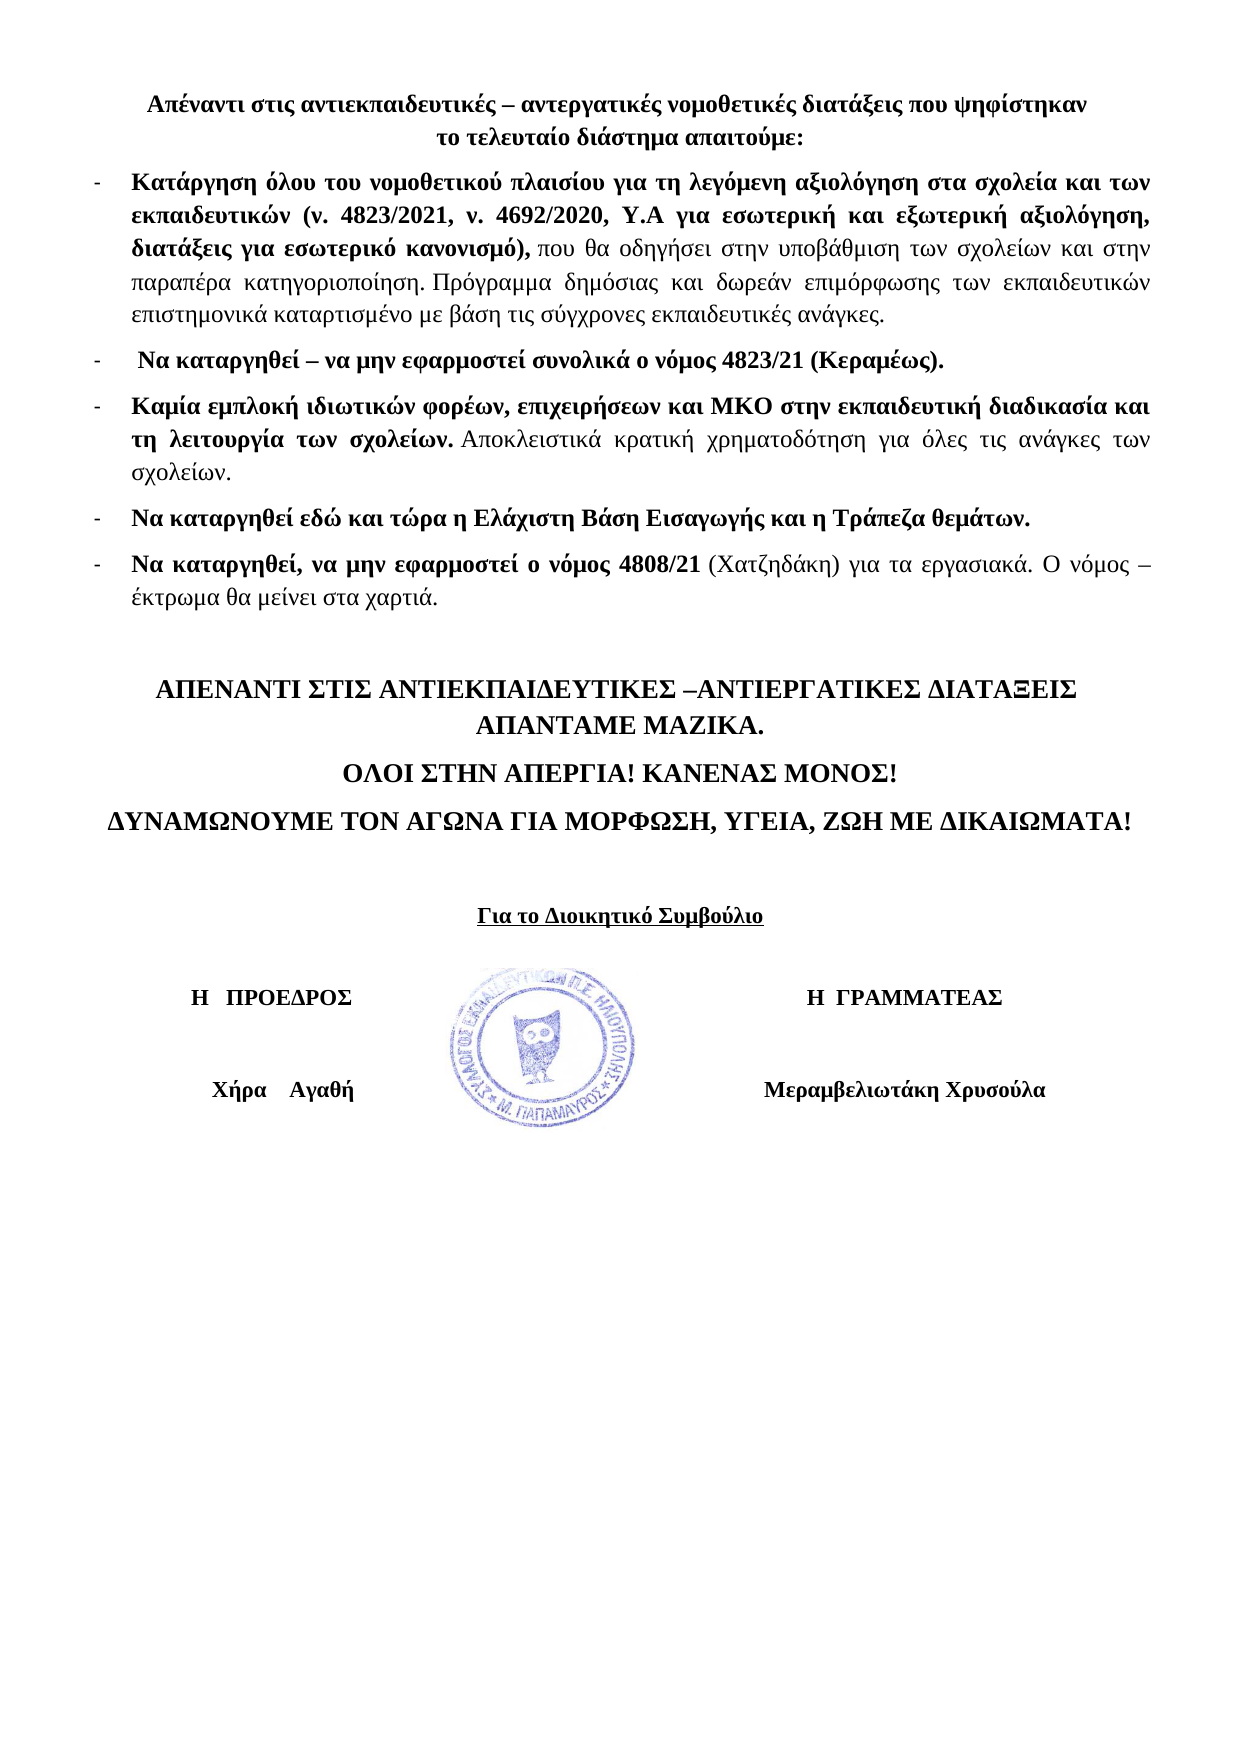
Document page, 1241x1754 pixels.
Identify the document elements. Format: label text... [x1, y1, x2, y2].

text ΟΛΟΙ ΣΤΗΝ ΑΠΕΡΓΙΑ! ΚΑΝΕΝΑΣ ΜΟΝΟΣ! [89, 757, 1152, 788]
list Κατάργηση όλου του νομοθετικού πλαισίου για τη λεγόμενη αξιολόγηση στα σχολεία και των εκπαιδευτικών (ν. 4823/2021, ν. 4692/2020, Υ.Α για εσωτερική και εξωτερική αξιολόγηση, διατάξεις για εσωτερικό κανονισμό), που θα οδηγήσει στην υποβάθμιση των σχολείων και στην παραπέρα κατηγοριοποίηση. Πρόγραμμα δημόσιας και δωρεάν επιμόρφωσης των εκπαιδευτικών επιστημονικά καταρτισμένο με βάση τις σύγχρονες εκπαιδευτικές ανάγκες. [94, 167, 1152, 328]
list Να καταργηθεί εδώ και τώρα η Ελάχιστη Βάση Εισαγωγής και η Τράπεζα θεμάτων. [94, 503, 1152, 532]
text ΔΥΝΑΜΩΝΟΥΜΕ ΤΟΝ ΑΓΩΝΑ ΓΙΑ ΜΟΡΦΩΣΗ, ΥΓΕΙΑ, ΖΩΗ ΜΕ ΔΙΚΑΙΩΜΑΤΑ! [89, 805, 1152, 836]
text Χήρα Αγαθή Μεραμβελιωτάκη Χρυσούλα [640, 1076, 1152, 1102]
text Η ΠΡΟΕΔΡΟΣ Η ΓΡΑΜΜΑΤΕΑΣ [89, 984, 444, 1011]
text Απέναντι στις αντιεκπαιδευτικές – αντεργατικές νομοθετικές διατάξεις που ψηφίστηκαν το τελευταίο διάστημα απαιτούμε: [89, 89, 1152, 150]
text ΑΠΕΝΑΝΤΙ ΣΤΙΣ ΑΝΤΙΕΚΠΑΙΔΕΥΤΙΚΕΣ –ΑΝΤΙΕΡΓΑΤΙΚΕΣ ΔΙΑΤΑΞΕΙΣ ΑΠΑΝΤΑΜΕ ΜΑΖΙΚΑ. [89, 673, 1152, 740]
text Χήρα Αγαθή Μεραμβελιωτάκη Χρυσούλα [89, 1076, 444, 1102]
list Καμία εμπλοκή ιδιωτικών φορέων, επιχειρήσεων και ΜΚΟ στην εκπαιδευτική διαδικασία και τη λειτουργία των σχολείων. Αποκλειστικά κρατική χρηματοδότηση για όλες τις ανάγκες των σχολείων. [94, 391, 1152, 486]
list Να καταργηθεί, να μην εφαρμοστεί ο νόμος 4808/21 (Χατζηδάκη) για τα εργασιακά. Ο νόμος – έκτρωμα θα μείνει στα χαρτιά. [94, 549, 1152, 611]
text Για το Διοικητικό Συμβούλιο [89, 902, 1152, 928]
list Να καταργηθεί – να μην εφαρμοστεί συνολικά ο νόμος 4823/21 (Κεραμέως). [94, 345, 1152, 374]
text Η ΠΡΟΕΔΡΟΣ Η ΓΡΑΜΜΑΤΕΑΣ [640, 984, 1152, 1011]
